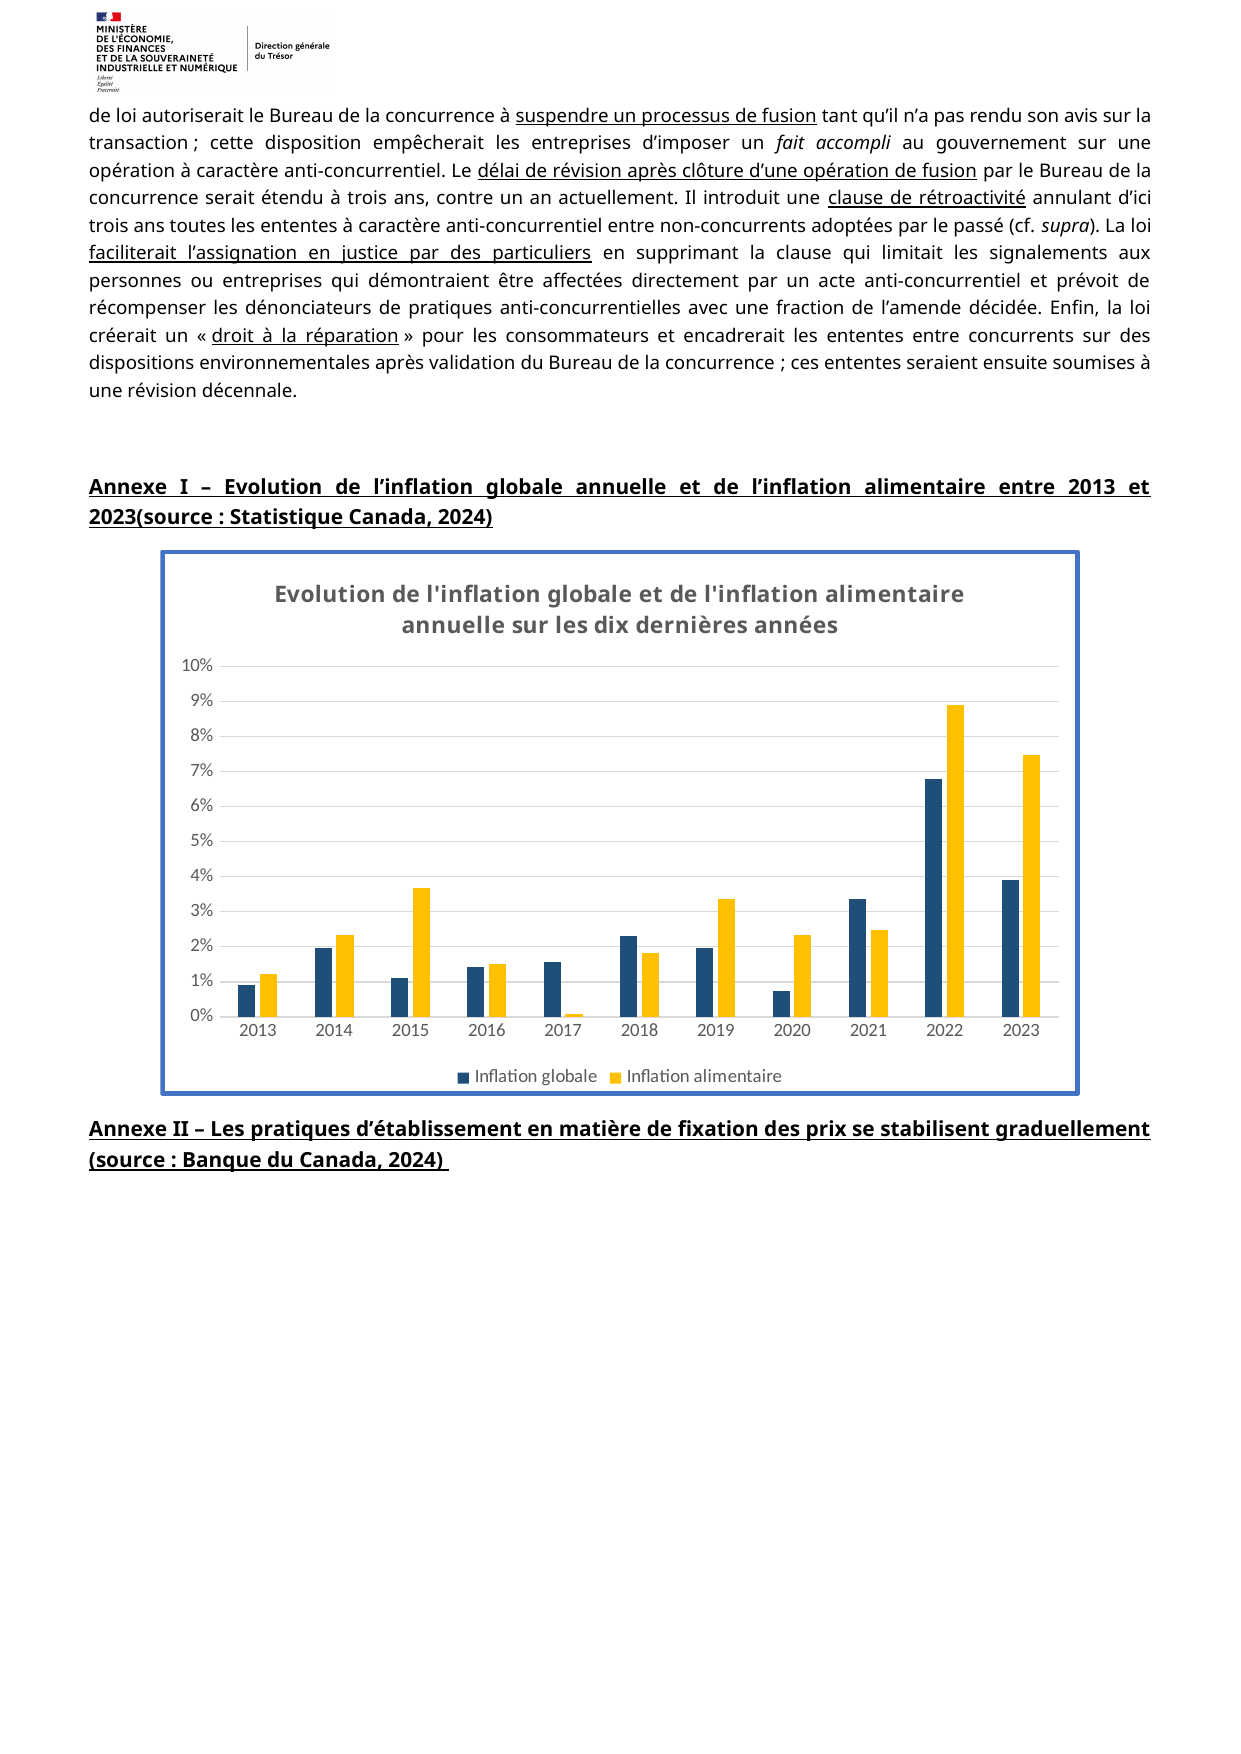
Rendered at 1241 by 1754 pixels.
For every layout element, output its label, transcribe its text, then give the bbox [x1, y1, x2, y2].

text Annexe I – Evolution de l’inflation globale annuelle et de l’inflation alimentaire entre 2013 et 2023(source : Statistique Canada, 2024) [89, 472, 1152, 531]
picture [88, 8, 332, 96]
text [89, 102, 1152, 402]
text Annexe II – Les pratiques d’établissement en matière de fixation des prix se stabilisent graduellement (source : Banque du Canada, 2024) [89, 1114, 1152, 1174]
